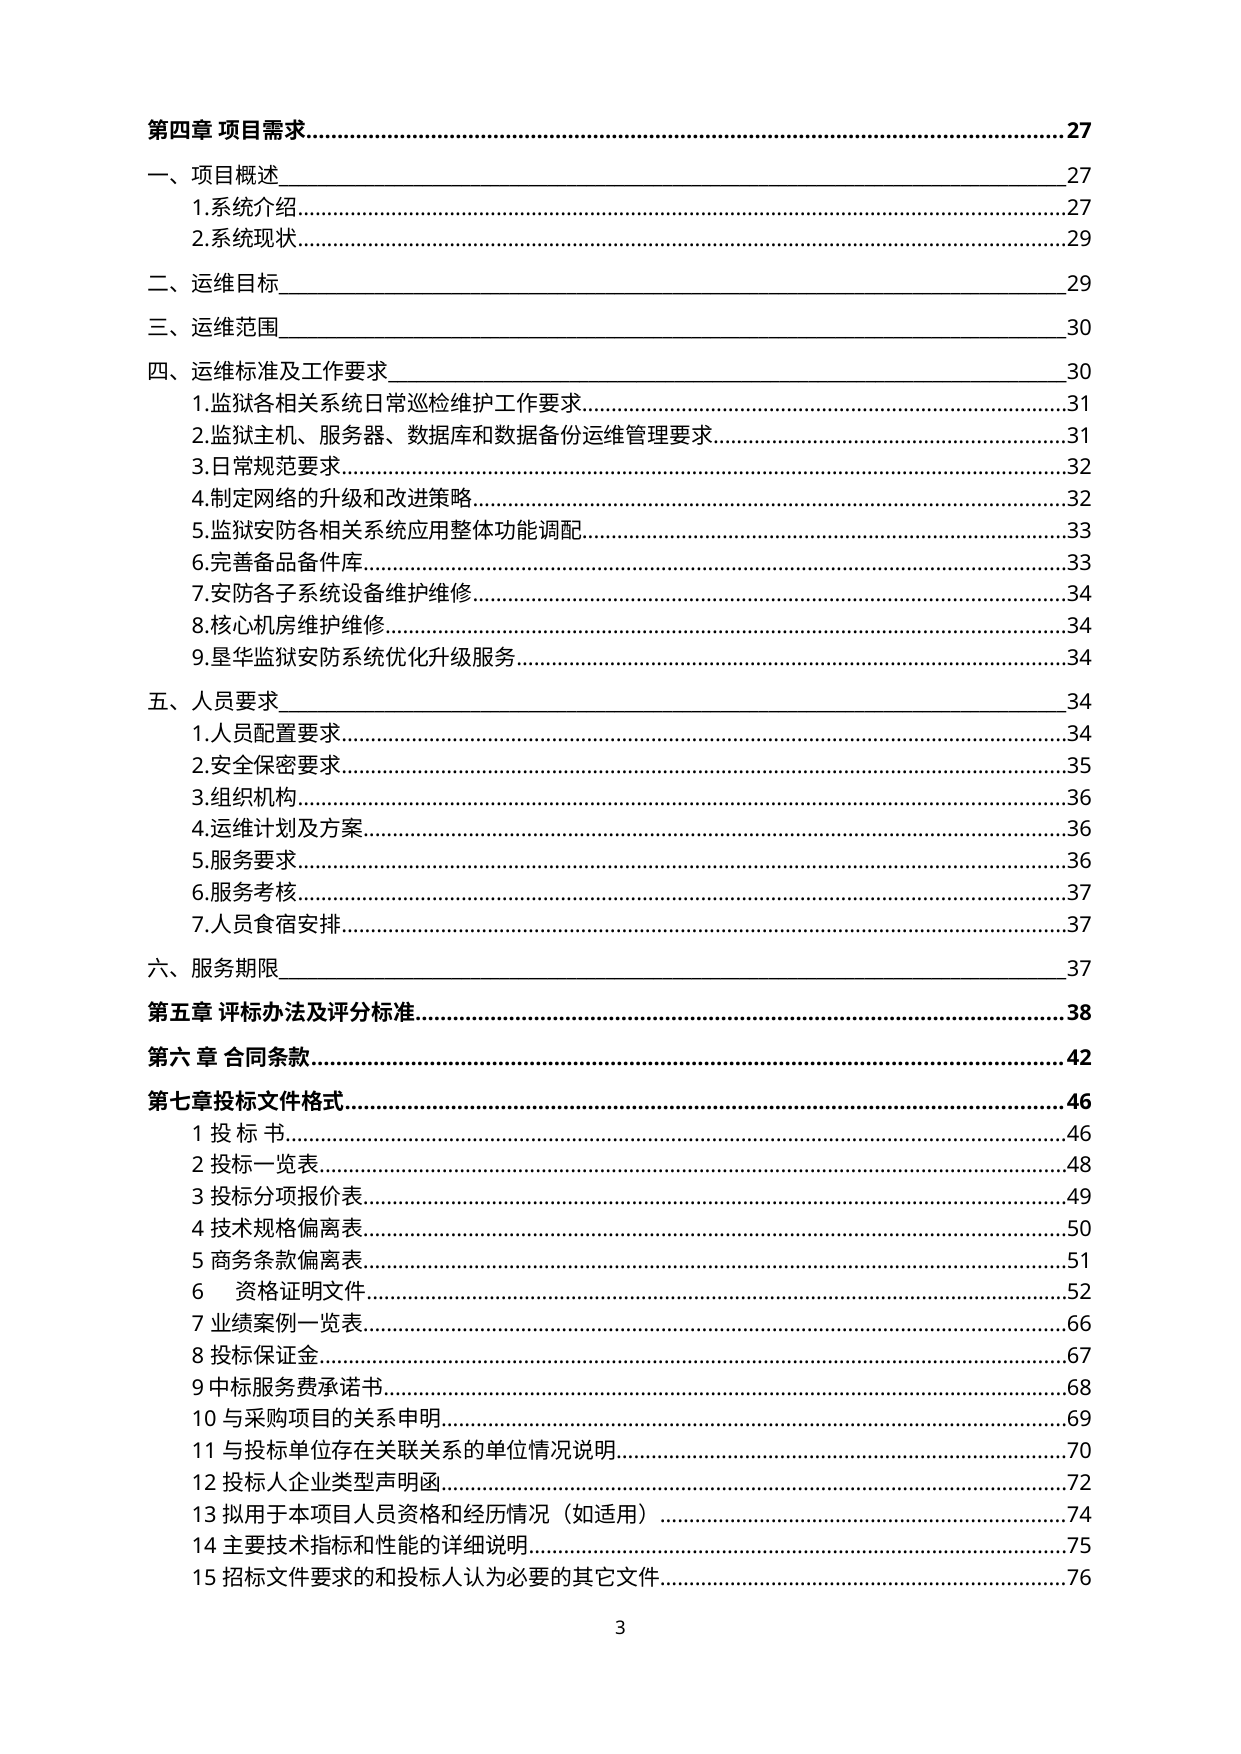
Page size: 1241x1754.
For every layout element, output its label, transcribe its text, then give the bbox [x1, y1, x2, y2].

text 4.运维计划及方案 36 [191, 811, 1092, 843]
text 第四章 项目需求 27 [148, 113, 1092, 145]
text 第七章投标文件格式 46 [148, 1084, 1092, 1116]
text 五、人员要求 34 [148, 684, 1092, 716]
text 3.组织机构 36 [191, 779, 1092, 811]
text 四、运维标准及工作要求 30 [148, 354, 1092, 386]
text 六、服务期限 37 [148, 951, 1092, 983]
text 7 业绩案例一览表 66 [191, 1306, 1092, 1338]
text 第六 章 合同条款 42 [148, 1039, 1092, 1071]
text 9中标服务费承诺书 68 [191, 1370, 1092, 1401]
text 14 主要技术指标和性能的详细说明 75 [191, 1528, 1092, 1560]
text 10 与采购项目的关系申明 69 [191, 1401, 1092, 1433]
text 2.安全保密要求 35 [191, 748, 1092, 779]
text 9.垦华监狱安防系统优化升级服务 34 [191, 640, 1092, 672]
text 1.监狱各相关系统日常巡检维护工作要求 31 [191, 386, 1092, 418]
text 7.安防各子系统设备维护维修 34 [191, 576, 1092, 608]
text 13 拟用于本项目人员资格和经历情况（如适用） 74 [191, 1497, 1092, 1528]
text 8.核心机房维护维修 34 [191, 608, 1092, 640]
text 3 投标分项报价表 49 [191, 1179, 1092, 1211]
text 4.制定网络的升级和改进策略 32 [191, 481, 1092, 513]
text 三、运维范围 30 [148, 310, 1092, 342]
text 8 投标保证金 67 [191, 1338, 1092, 1370]
text 2.系统现状 29 [191, 221, 1092, 253]
text 1 投 标 书 46 [191, 1116, 1092, 1147]
text 6 资格证明文件 52 [191, 1274, 1092, 1306]
text 6.完善备品备件库 33 [191, 545, 1092, 576]
text 6.服务考核 37 [191, 875, 1092, 907]
text 一、项目概述 27 [148, 158, 1092, 189]
text 1.人员配置要求 34 [191, 716, 1092, 748]
text 7.人员食宿安排 37 [191, 907, 1092, 938]
text 3.日常规范要求 32 [191, 449, 1092, 481]
text 5.监狱安防各相关系统应用整体功能调配 33 [191, 513, 1092, 545]
text 5.服务要求 36 [191, 843, 1092, 875]
text 15 招标文件要求的和投标人认为必要的其它文件 76 [191, 1560, 1092, 1592]
text 1.系统介绍 27 [191, 189, 1092, 221]
text 2 投标一览表 48 [191, 1147, 1092, 1179]
text 4 技术规格偏离表 50 [191, 1211, 1092, 1243]
text 第五章 评标办法及评分标准 38 [148, 995, 1092, 1027]
text 5 商务条款偏离表 51 [191, 1243, 1092, 1274]
text 二、运维目标 29 [148, 266, 1092, 297]
text 2.监狱主机、服务器、数据库和数据备份运维管理要求 31 [191, 418, 1092, 449]
text 11 与投标单位存在关联关系的单位情况说明 70 [191, 1433, 1092, 1465]
text 12 投标人企业类型声明函 72 [191, 1465, 1092, 1497]
